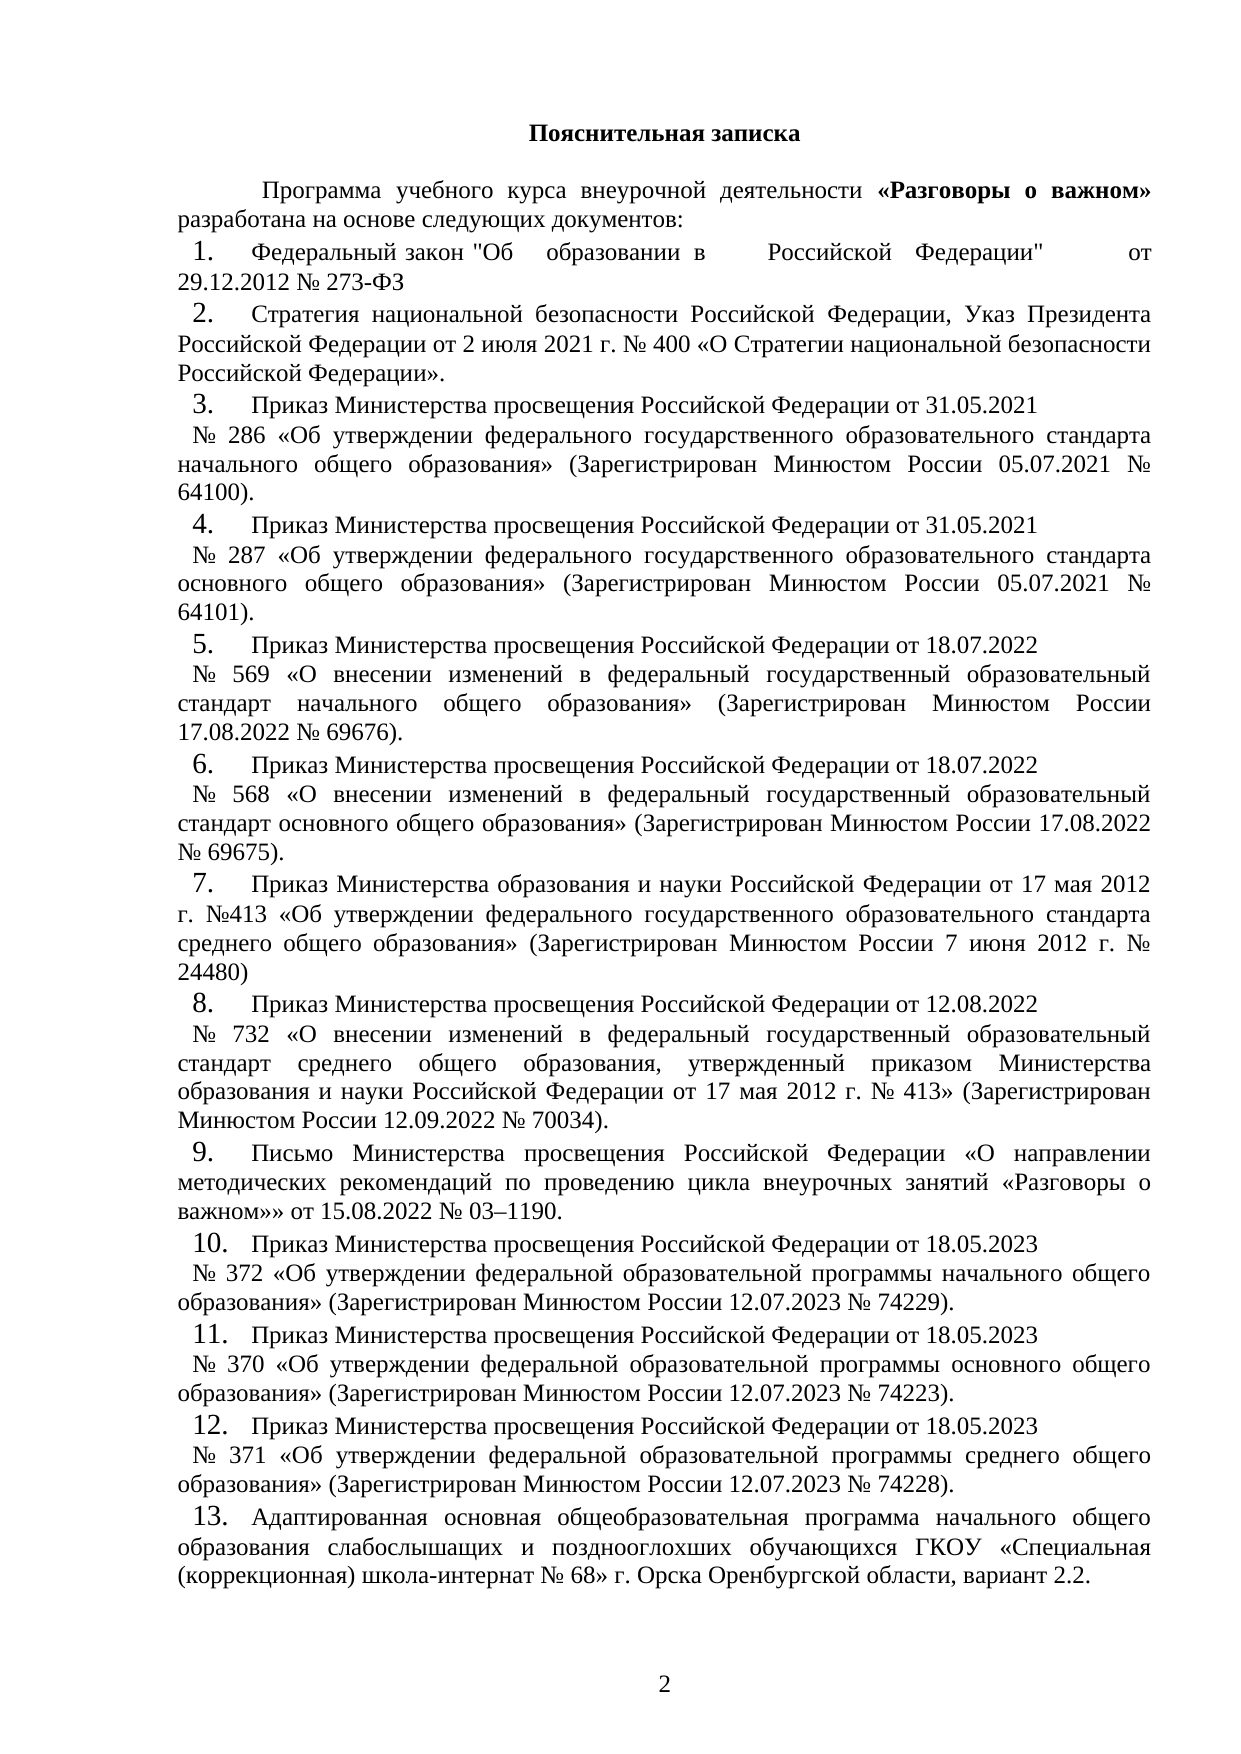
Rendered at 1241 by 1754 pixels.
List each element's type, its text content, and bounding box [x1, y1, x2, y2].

list Приказ Министерства просвещения Российской Федерации от 31.05.2021 [177, 386, 1152, 420]
list Адаптированная основная общеобразовательная программа начального общего образования слабослышащих и позднооглохших обучающихся ГКОУ «Специальная (коррекционная) школа-интернат № 68» г. Орска Оренбургской области, вариант 2.2. [177, 1498, 1152, 1589]
list Приказ Министерства просвещения Российской Федерации от 18.07.2022 [177, 746, 1152, 779]
list № 372 «Об утверждении федеральной образовательной программы начального общего образования» (Зарегистрирован Минюстом России 12.07.2023 № 74229). [177, 1258, 1152, 1316]
list № 569 «О внесении изменений в федеральный государственный образовательный стандарт начального общего образования» (Зарегистрирован Минюстом России 17.08.2022 № 69676). [177, 659, 1152, 746]
list Приказ Министерства просвещения Российской Федерации от 12.08.2022 [177, 985, 1152, 1019]
list Приказ Министерства просвещения Российской Федерации от 18.05.2023 [177, 1316, 1152, 1349]
list Приказ Министерства просвещения Российской Федерации от 31.05.2021 [177, 506, 1152, 540]
list Стратегия национальной безопасности Российской Федерации, Указ Президента Российской Федерации от 2 июля 2021 г. № 400 «О Стратегии национальной безопасности Российской Федерации». [177, 295, 1152, 386]
list № 370 «Об утверждении федеральной образовательной программы основного общего образования» (Зарегистрирован Минюстом России 12.07.2023 № 74223). [177, 1349, 1152, 1407]
list № 732 «О внесении изменений в федеральный государственный образовательный стандарт среднего общего образования, утвержденный приказом Министерства образования и науки Российской Федерации от 17 мая 2012 г. № 413» (Зарегистрирован Минюстом России 12.09.2022 № 70034). [177, 1019, 1152, 1134]
list Приказ Министерства просвещения Российской Федерации от 18.05.2023 [177, 1225, 1152, 1258]
list Приказ Министерства образования и науки Российской Федерации от 17 мая 2012 г. №413 «Об утверждении федерального государственного образовательного стандарта среднего общего образования» (Зарегистрирован Минюстом России 7 июня 2012 г. № 24480) [177, 866, 1152, 985]
text Программа учебного курса внеурочной деятельности «Разговоры о важном» разработана на основе следующих документов: [177, 176, 1152, 233]
list № 371 «Об утверждении федеральной образовательной программы среднего общего образования» (Зарегистрирован Минюстом России 12.07.2023 № 74228). [177, 1441, 1152, 1498]
list № 287 «Об утверждении федерального государственного образовательного стандарта основного общего образования» (Зарегистрирован Минюстом России 05.07.2021 № 64101). [177, 540, 1152, 626]
list Приказ Министерства просвещения Российской Федерации от 18.07.2022 [177, 626, 1152, 659]
list Приказ Министерства просвещения Российской Федерации от 18.05.2023 [177, 1407, 1152, 1441]
list Федеральный закон "Об образовании в Российской Федерации" от 29.12.2012 № 273-ФЗ [177, 233, 1152, 295]
list № 286 «Об утверждении федерального государственного образовательного стандарта начального общего образования» (Зарегистрирован Минюстом России 05.07.2021 № 64100). [177, 420, 1152, 506]
list № 568 «О внесении изменений в федеральный государственный образовательный стандарт основного общего образования» (Зарегистрирован Минюстом России 17.08.2022 № 69675). [177, 779, 1152, 866]
list Пояснительная записка [177, 118, 1152, 147]
list Письмо Министерства просвещения Российской Федерации «О направлении методических рекомендаций по проведению цикла внеурочных занятий «Разговоры о важном»» от 15.08.2022 № 03–1190. [177, 1134, 1152, 1225]
